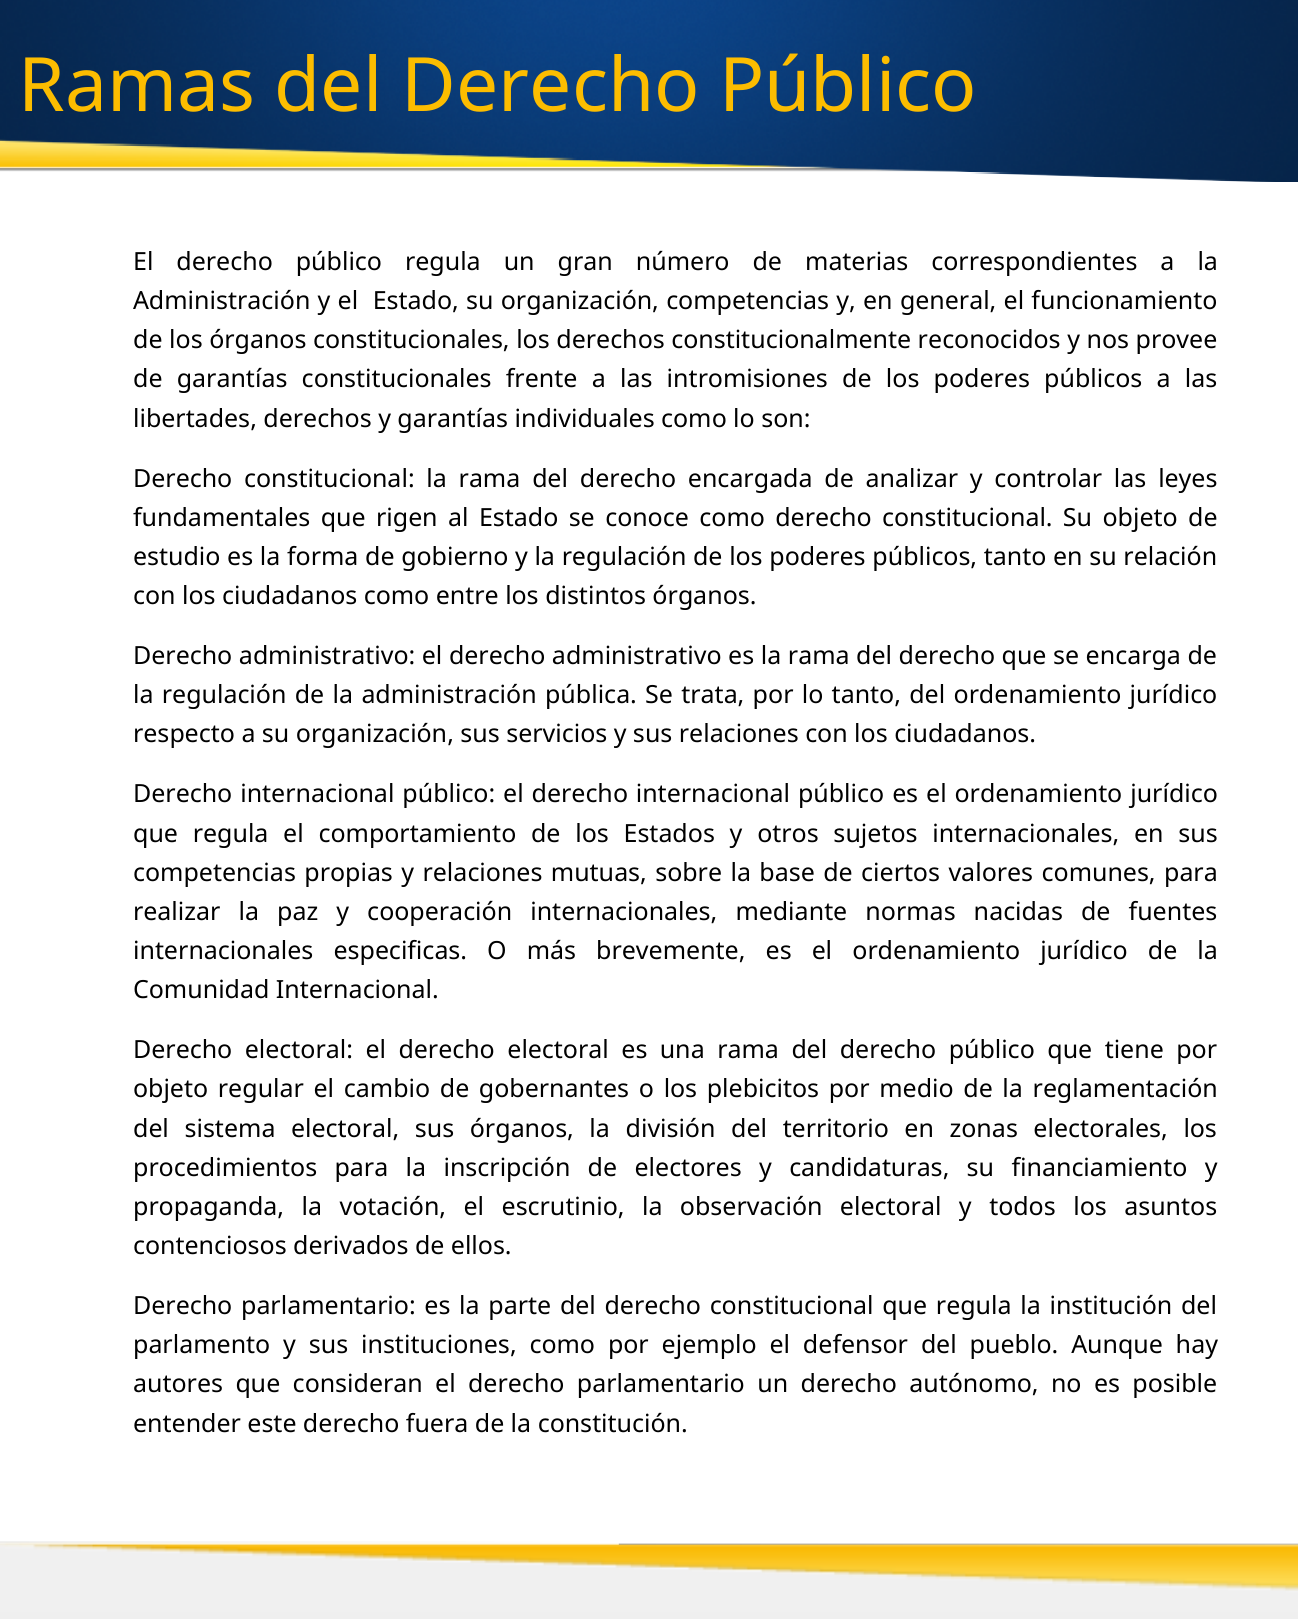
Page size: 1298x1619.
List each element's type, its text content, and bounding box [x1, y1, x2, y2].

text Derecho constitucional: la rama del derecho encargada de analizar y controlar las leyes fundamentales que rigen al Estado se conoce como derecho constitucional. Su objeto de estudio es la forma de gobierno y la regulación de los poderes públicos, tanto en su relación con los ciudadanos como entre los distintos órganos. [133, 460, 1219, 612]
text Derecho parlamentario: es la parte del derecho constitucional que regula la institución del parlamento y sus instituciones, como por ejemplo el defensor del pueblo. Aunque hay autores que consideran el derecho parlamentario un derecho autónomo, no es posible entender este derecho fuera de la constitución. [133, 1288, 1219, 1439]
text El derecho público regula un gran número de materias correspondientes a la Administración y el Estado, su organización, competencias y, en general, el funcionamiento de los órganos constitucionales, los derechos constitucionalmente reconocidos y nos provee de garantías constitucionales frente a las intromisiones de los poderes públicos a las libertades, derechos y garantías individuales como lo son: [133, 244, 1219, 434]
text Derecho administrativo: el derecho administrativo es la rama del derecho que se encarga de la regulación de la administración pública. Se trata, por lo tanto, del ordenamiento jurídico respecto a su organización, sus servicios y sus relaciones con los ciudadanos. [133, 638, 1219, 750]
text Derecho internacional público: el derecho internacional público es el ordenamiento jurídico que regula el comportamiento de los Estados y otros sujetos internacionales, en sus competencias propias y relaciones mutuas, sobre la base de ciertos valores comunes, para realizar la paz y cooperación internacionales, mediante normas nacidas de fuentes internacionales especificas. O más brevemente, es el ordenamiento jurídico de la Comunidad Internacional. [133, 776, 1219, 1006]
text Derecho electoral: el derecho electoral es una rama del derecho público que tiene por objeto regular el cambio de gobernantes o los plebicitos por medio de la reglamentación del sistema electoral, sus órganos, la división del territorio en zonas electorales, los procedimientos para la inscripción de electores y candidaturas, su financiamiento y propaganda, la votación, el escrutinio, la observación electoral y todos los asuntos contenciosos derivados de ellos. [133, 1032, 1219, 1262]
